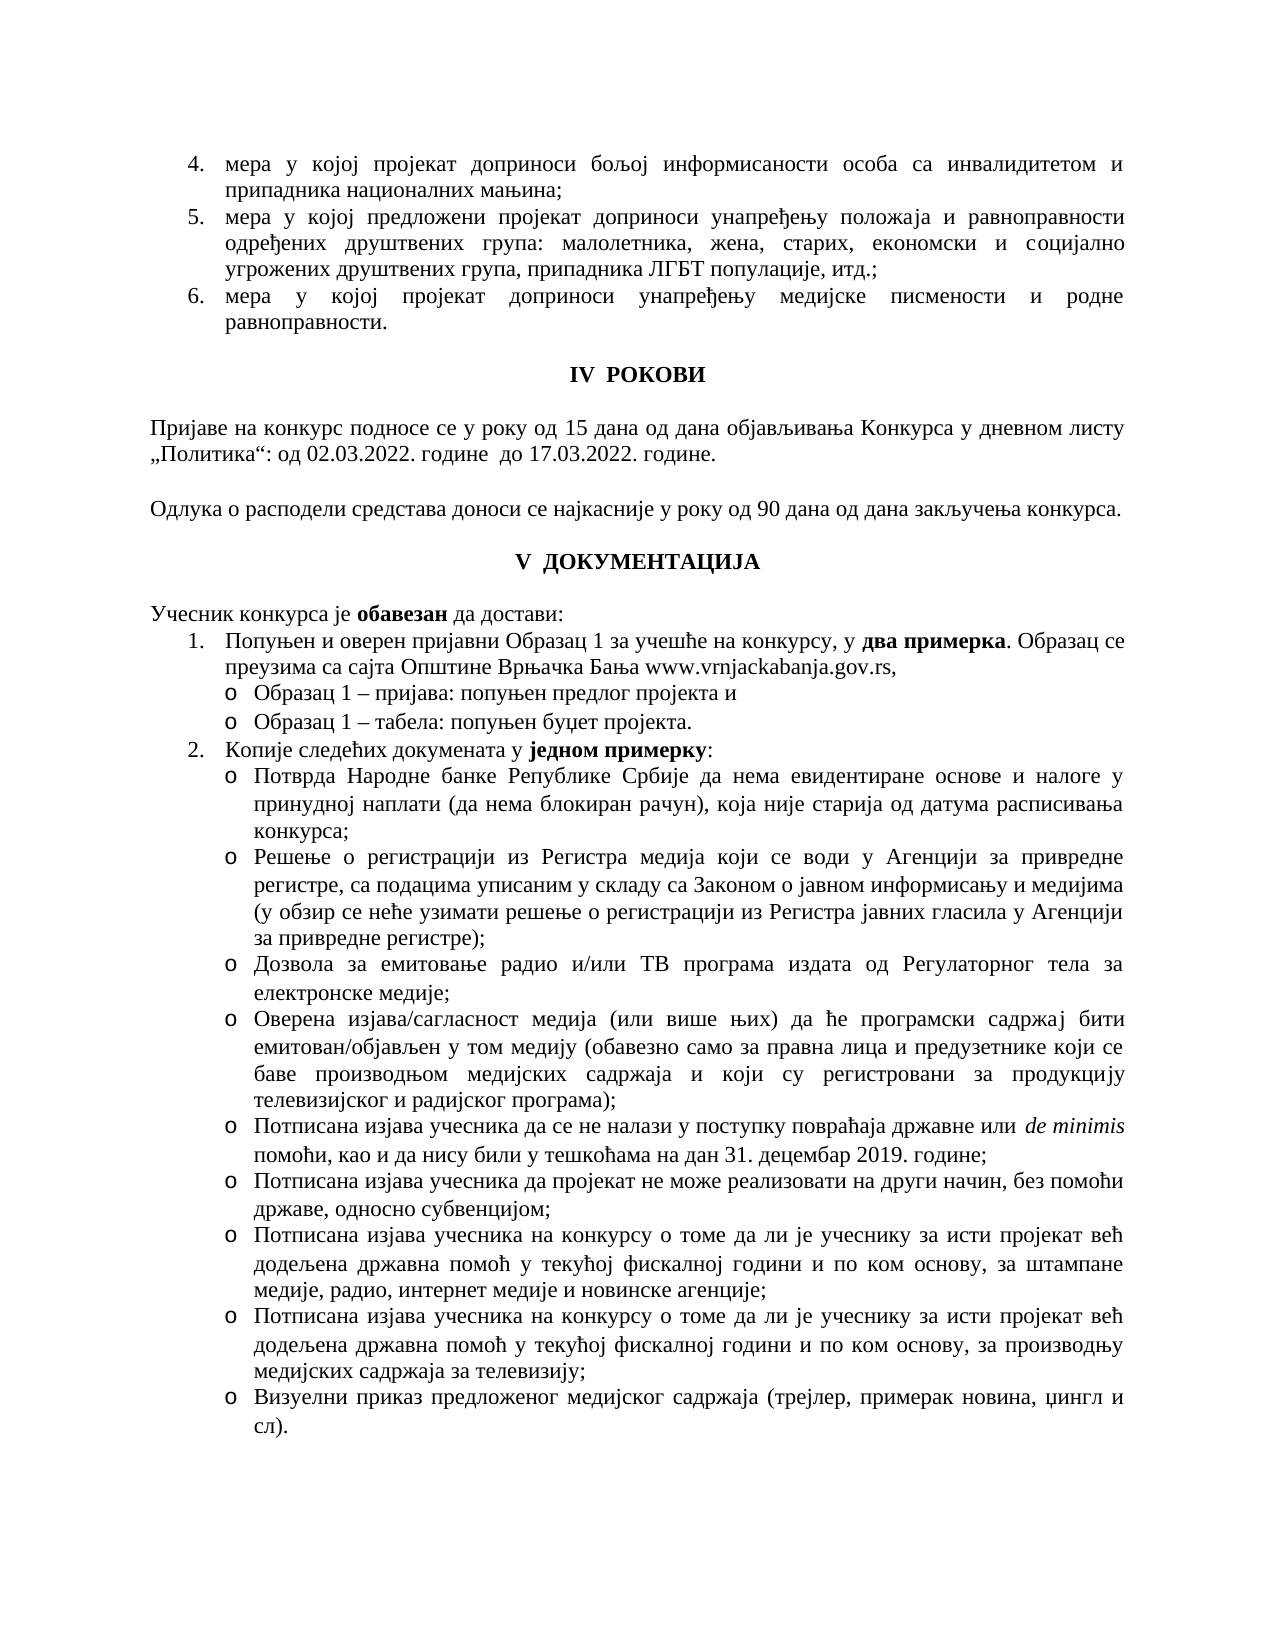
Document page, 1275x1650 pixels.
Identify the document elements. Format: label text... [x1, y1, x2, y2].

list Решење о регистрацији из Регистра медија који се води у Агенцији за привредне регистре, са подацима уписаним у складу са Законом о јавном информисању и медијима (у обзир се неће узимати решење о регистрацији из Регистра јавних гласила у Агенцији за привредне регистре); [224, 843, 1125, 951]
list мера у којој пројекат доприноси унапређењу медијске писмености и родне равноправности. [187, 282, 1125, 334]
list Потписана изјава учесника да пројекат не може реализовати на други начин, без помоћи државе, односно субвенцијом; [224, 1167, 1125, 1222]
text IV РОКОВИ [150, 361, 1125, 387]
list Копије следећих докумената у једном примерку: [187, 736, 1125, 762]
list Визуелни приказ предложеног медијског садржаја (трејлер, примерак новина, џингл и сл). [224, 1383, 1125, 1438]
list Оверена изjава/сагласност медија (или више њих) да ће програмски садржаj бити емитован/објављен у том медију (обавезно само за правна лица и предузетнике који се баве производњом медијских садржаја и који су регистровани за продукциjу телевизиjског и радиjског програма); [224, 1005, 1125, 1112]
list Попуњен и оверен пријавни Образац 1 за учешће на конкурсу, у два примерка. Образац се преузима са сајта Општине Врњачка Бања www.vrnjackabanja.gov.rs, [187, 627, 1125, 679]
text Одлука о расподели средстава доноси се најкасније у року од 90 дана од дана закључења конкурса. [150, 495, 1125, 521]
list Образац 1 – пријава: попуњен предлог пројекта и [224, 679, 1125, 708]
text V ДОКУМЕНТАЦИЈA [150, 548, 1125, 574]
list Потписана изјава учесника да се не налази у поступку повраћаја државне или de minimis помоћи, као и да нису били у тешкоћама на дан 31. децембар 2019. године; [224, 1112, 1125, 1167]
list Потписана изјава учесника на конкурсу о томе да ли је учеснику за исти пројекат већ додељена државна помоћ у текућој фискалној години и по ком основу, за штампане медије, радио, интернет медије и новинске агенције; [224, 1222, 1125, 1302]
list Образац 1 – табела: попуњен буџет пројекта. [224, 708, 1125, 736]
text Пријаве на конкурс подносе се у року од 15 дана од дана обjављивања Конкурса у дневном листу „Политика“: од 02.03.2022. године до 17.03.2022. године. [150, 413, 1125, 466]
list Потврда Народне банке Републике Србије да нема евидентиране основе и налоге у принудној наплати (да нема блокиран рачун), која није старија од датума расписивања конкурса; [224, 762, 1125, 843]
list мера у којој предложени пројекат доприноси унапређењу положаjа и равноправности одређених друштвених група: малолетника, жена, старих, економски и сoцијално угрожених друштвених група, припадника ЛГБТ популације, итд.; [187, 203, 1125, 282]
list Дозвола за емитовање радио и/или ТВ програма издата од Регулаторног тела за електронске медије; [224, 951, 1125, 1005]
text Учесник конкурса је обавезан да достави: [150, 600, 1125, 627]
list мера у којој пројекат доприноси бољој информисаности особа са инвалидитетом и припадника националних мањина; [187, 150, 1125, 203]
list Потписана изјава учесника на конкурсу о томе да ли је учеснику за исти пројекат већ додељена државна помоћ у текућој фискалној години и по ком основу, за производњу медијских садржаја за телевизију; [224, 1302, 1125, 1383]
